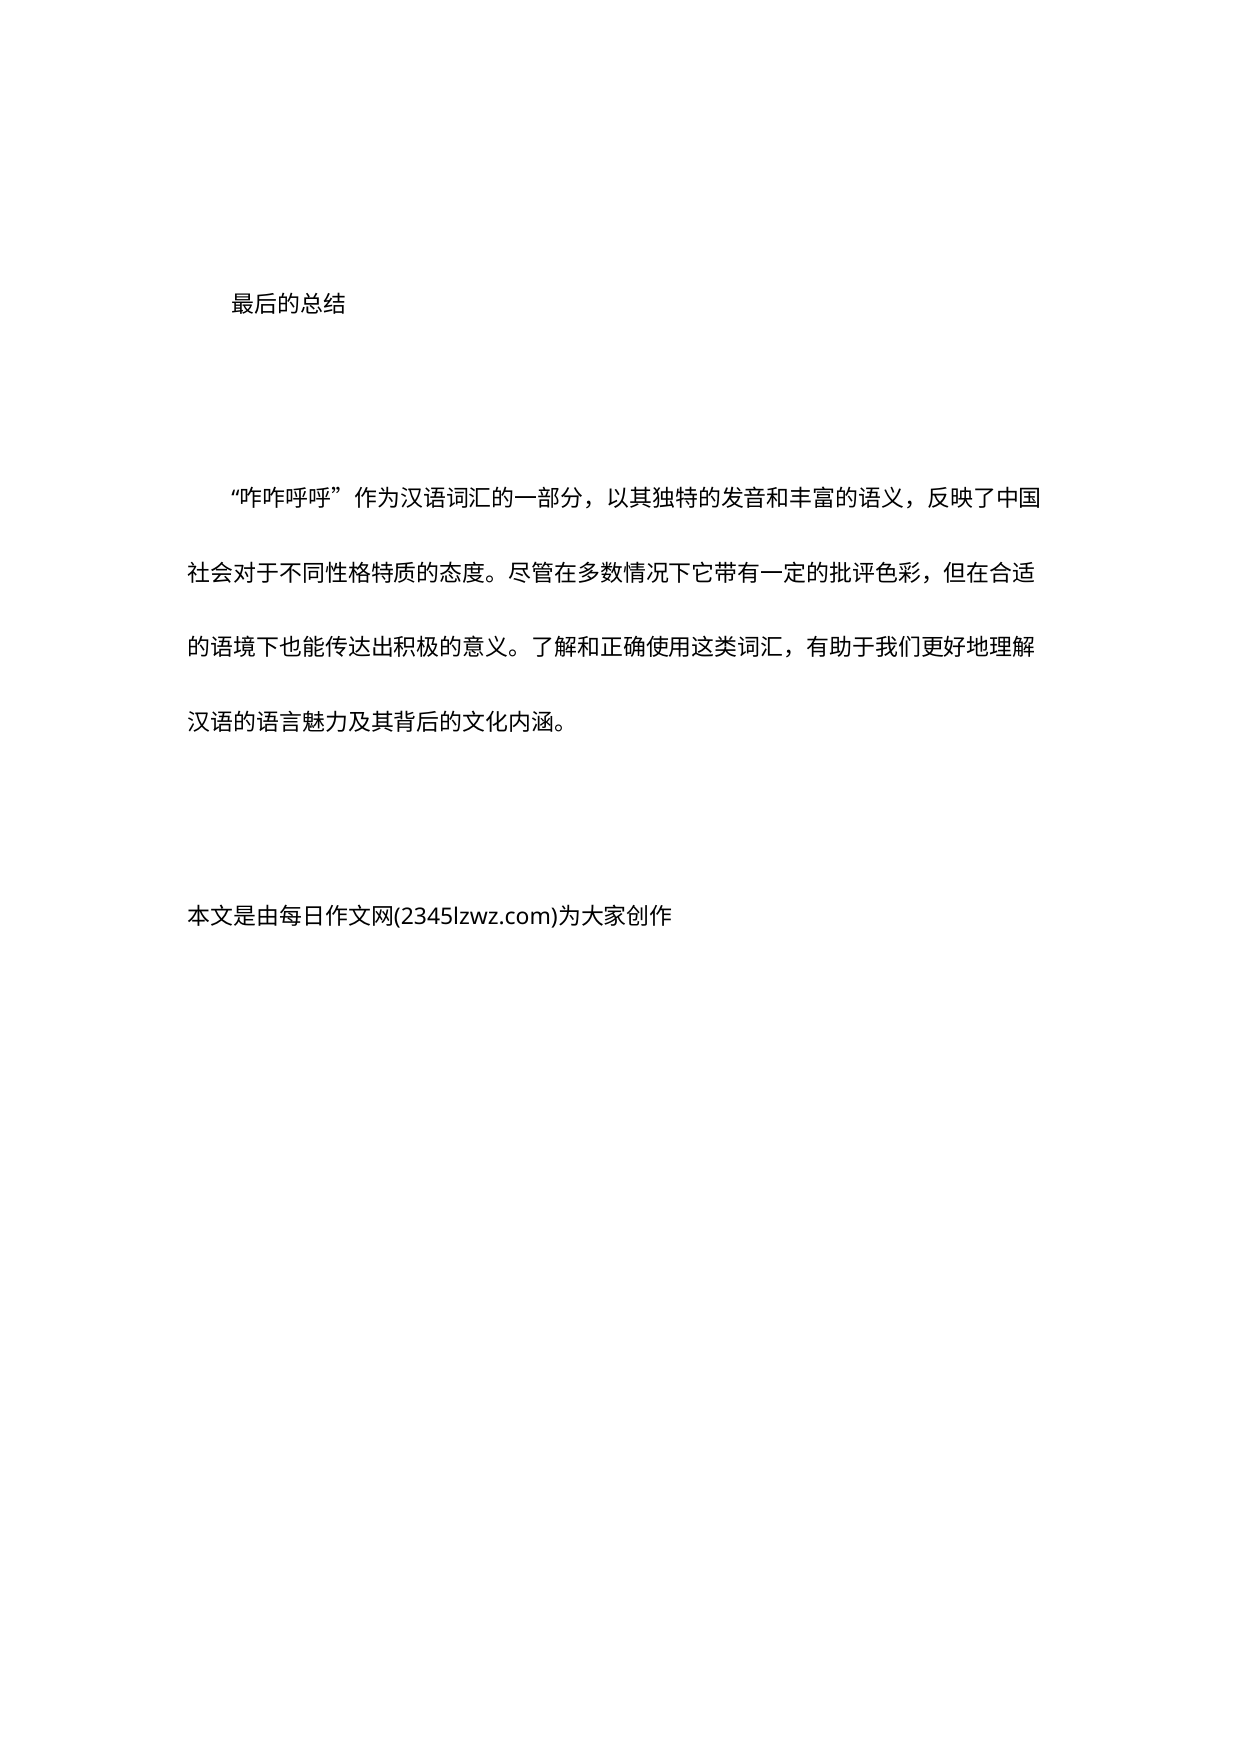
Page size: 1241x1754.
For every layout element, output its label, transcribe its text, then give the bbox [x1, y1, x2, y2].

text 最后的总结 [187, 270, 1053, 335]
text “咋咋呼呼”作为汉语词汇的一部分，以其独特的发音和丰富的语义，反映了中国社会对于不同性格特质的态度。尽管在多数情况下它带有一定的批评色彩，但在合适的语境下也能传达出积极的意义。了解和正确使用这类词汇，有助于我们更好地理解汉语的语言魅力及其背后的文化内涵。 [187, 464, 1053, 753]
text 本文是由每日作文网(2345lzwz.com)为大家创作 [187, 882, 1053, 947]
